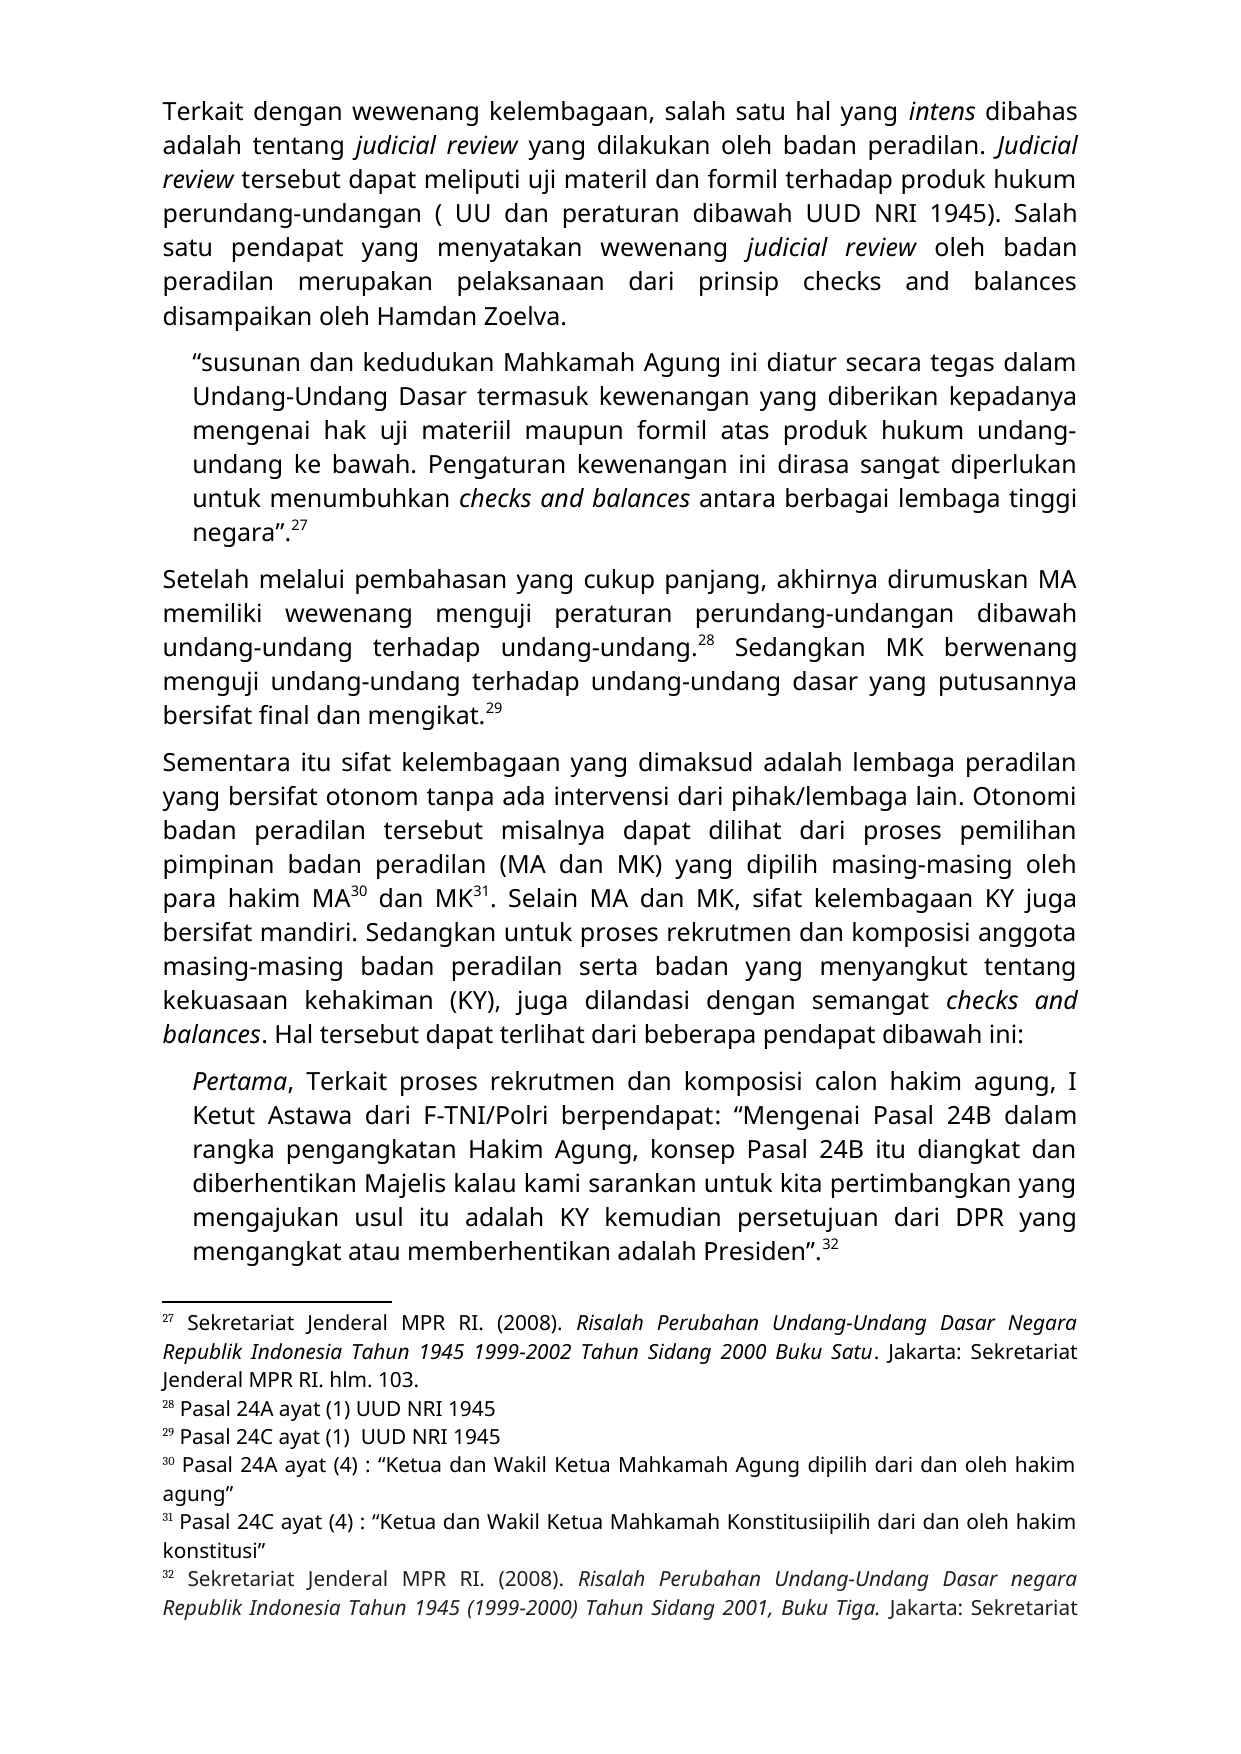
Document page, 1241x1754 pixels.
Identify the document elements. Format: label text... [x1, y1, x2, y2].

text Setelah melalui pembahasan yang cukup panjang, akhirnya dirumuskan MA memiliki wewenang menguji peraturan perundang-undangan dibawah undang-undang terhadap undang-undang. Sedangkan MK berwenang menguji undang-undang terhadap undang-undang dasar yang putusannya bersifat final dan mengikat. [162, 562, 1078, 732]
text Terkait dengan wewenang kelembagaan, salah satu hal yang intens dibahas adalah tentang judicial review yang dilakukan oleh badan peradilan. Judicial review tersebut dapat meliputi uji materil dan formil terhadap produk hukum perundang-undangan ( UU dan peraturan dibawah UUD NRI 1945). Salah satu pendapat yang menyatakan wewenang judicial review oleh badan peradilan merupakan pelaksanaan dari prinsip checks and balances disampaikan oleh Hamdan Zoelva. [162, 94, 1078, 332]
text Sementara itu sifat kelembagaan yang dimaksud adalah lembaga peradilan yang bersifat otonom tanpa ada intervensi dari pihak/lembaga lain. Otonomi badan peradilan tersebut misalnya dapat dilihat dari proses pemilihan pimpinan badan peradilan (MA dan MK) yang dipilih masing-masing oleh para hakim MA dan MK. Selain MA dan MK, sifat kelembagaan KY juga bersifat mandiri. Sedangkan untuk proses rekrutmen dan komposisi anggota masing-masing badan peradilan serta badan yang menyangkut tentang kekuasaan kehakiman (KY), juga dilandasi dengan semangat checks and balances. Hal tersebut dapat terlihat dari beberapa pendapat dibawah ini: [162, 744, 1078, 1051]
text Pertama, Terkait proses rekrutmen dan komposisi calon hakim agung, I Ketut Astawa dari F-TNI/Polri berpendapat: “Mengenai Pasal 24B dalam rangka pengangkatan Hakim Agung, konsep Pasal 24B itu diangkat dan diberhentikan Majelis kalau kami sarankan untuk kita pertimbangkan yang mengajukan usul itu adalah KY kemudian persetujuan dari DPR yang mengangkat atau memberhentikan adalah Presiden”. [192, 1063, 1078, 1268]
text “susunan dan kedudukan Mahkamah Agung ini diatur secara tegas dalam Undang-Undang Dasar termasuk kewenangan yang diberikan kepadanya mengenai hak uji materiil maupun formil atas produk hukum undang-undang ke bawah. Pengaturan kewenangan ini dirasa sangat diperlukan untuk menumbuhkan checks and balances antara berbagai lembaga tinggi negara”. [192, 345, 1078, 549]
